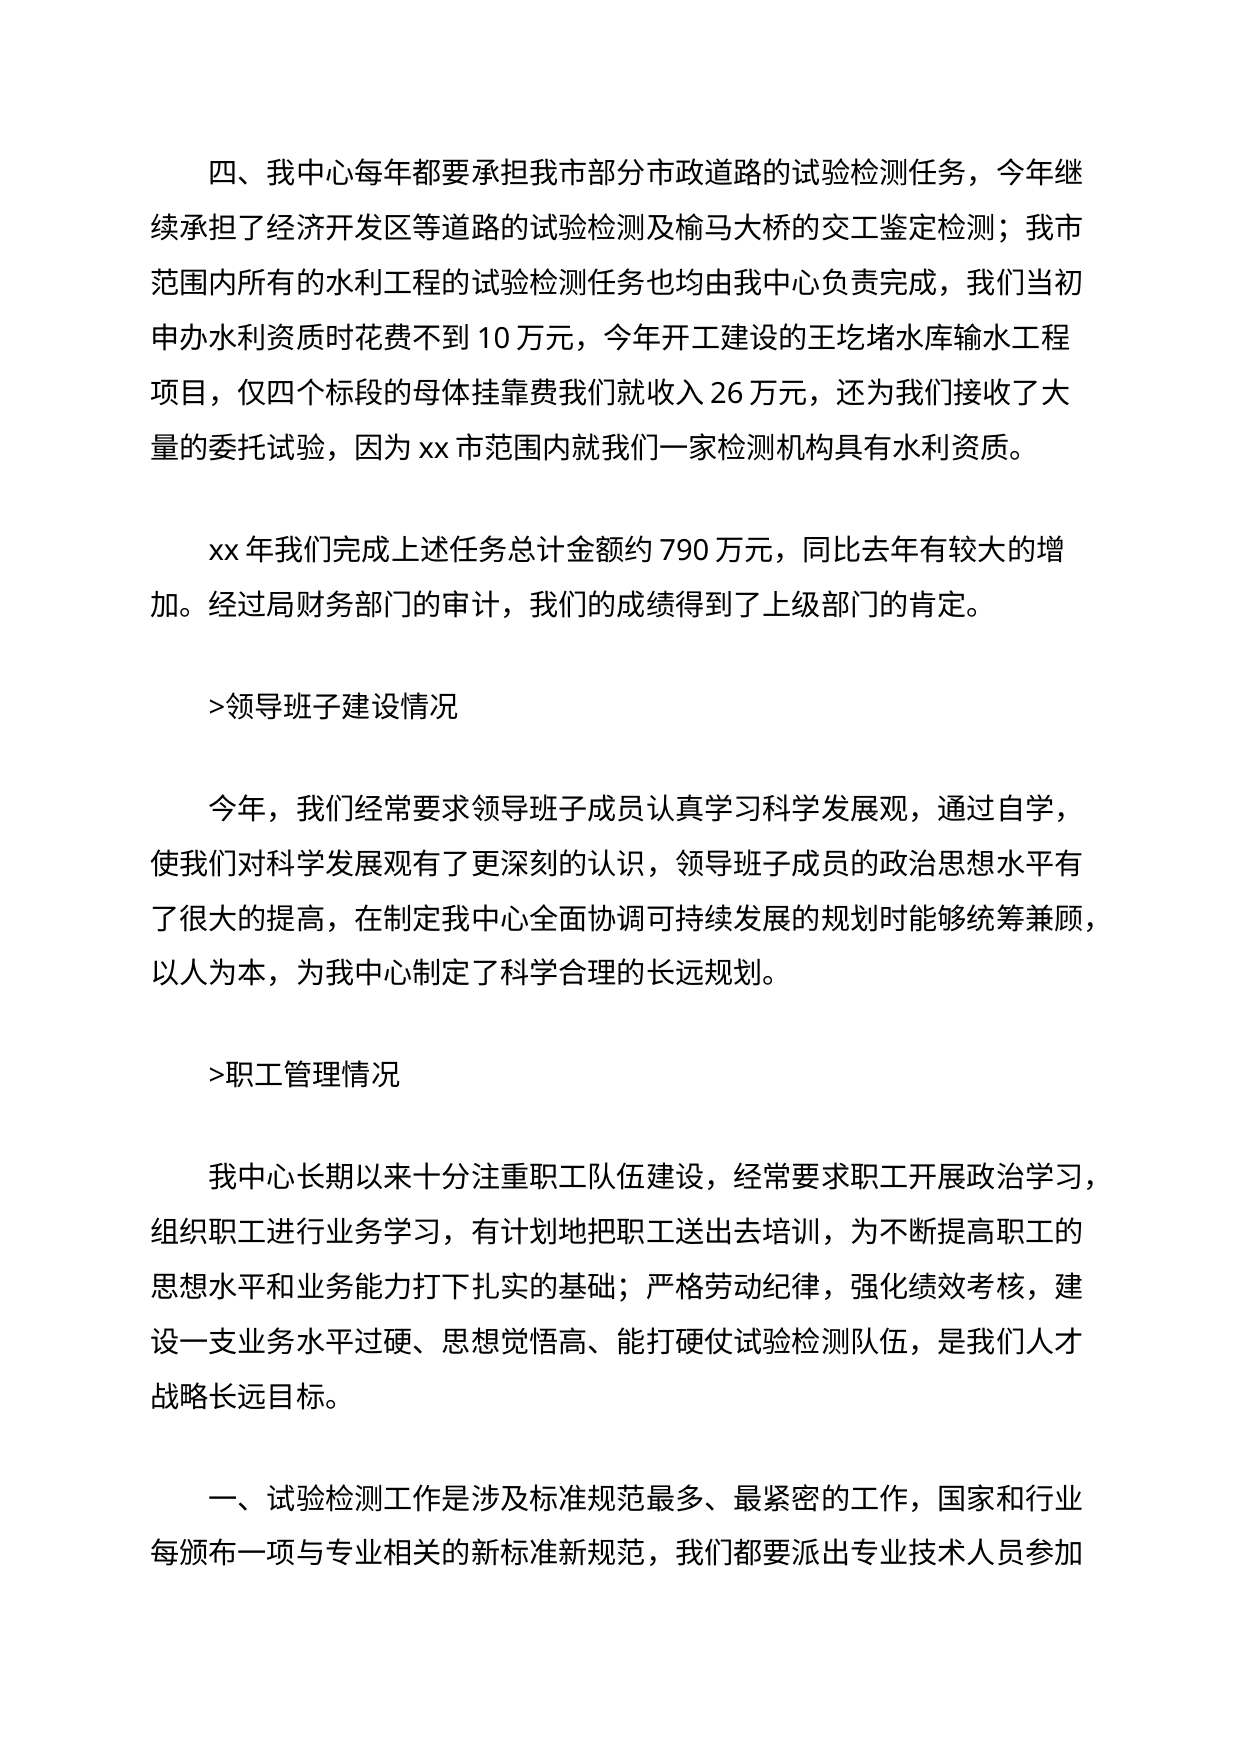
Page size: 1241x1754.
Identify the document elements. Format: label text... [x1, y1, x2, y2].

text 我中心长期以来十分注重职工队伍建设，经常要求职工开展政治学习，组织职工进行业务学习，有计划地把职工送出去培训，为不断提高职工的思想水平和业务能力打下扎实的基础；严格劳动纪律，强化绩效考核，建设一支业务水平过硬、思想觉悟高、能打硬仗试验检测队伍，是我们人才战略长远目标。 [150, 1154, 1090, 1416]
text xx年我们完成上述任务总计金额约790万元，同比去年有较大的增加。经过局财务部门的审计，我们的成绩得到了上级部门的肯定。 [150, 527, 1090, 624]
text >职工管理情况 [150, 1052, 1090, 1094]
text >领导班子建设情况 [150, 683, 1090, 726]
text 四、我中心每年都要承担我市部分市政道路的试验检测任务，今年继续承担了经济开发区等道路的试验检测及榆马大桥的交工鉴定检测；我市范围内所有的水利工程的试验检测任务也均由我中心负责完成，我们当初申办水利资质时花费不到10万元，今年开工建设的王圪堵水库输水工程项目，仅四个标段的母体挂靠费我们就收入26万元，还为我们接收了大量的委托试验，因为xx市范围内就我们一家检测机构具有水利资质。 [150, 150, 1090, 467]
text 今年，我们经常要求领导班子成员认真学习科学发展观，通过自学，使我们对科学发展观有了更深刻的认识，领导班子成员的政治思想水平有了很大的提高，在制定我中心全面协调可持续发展的规划时能够统筹兼顾，以人为本，为我中心制定了科学合理的长远规划。 [150, 785, 1090, 992]
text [150, 1475, 1090, 1572]
